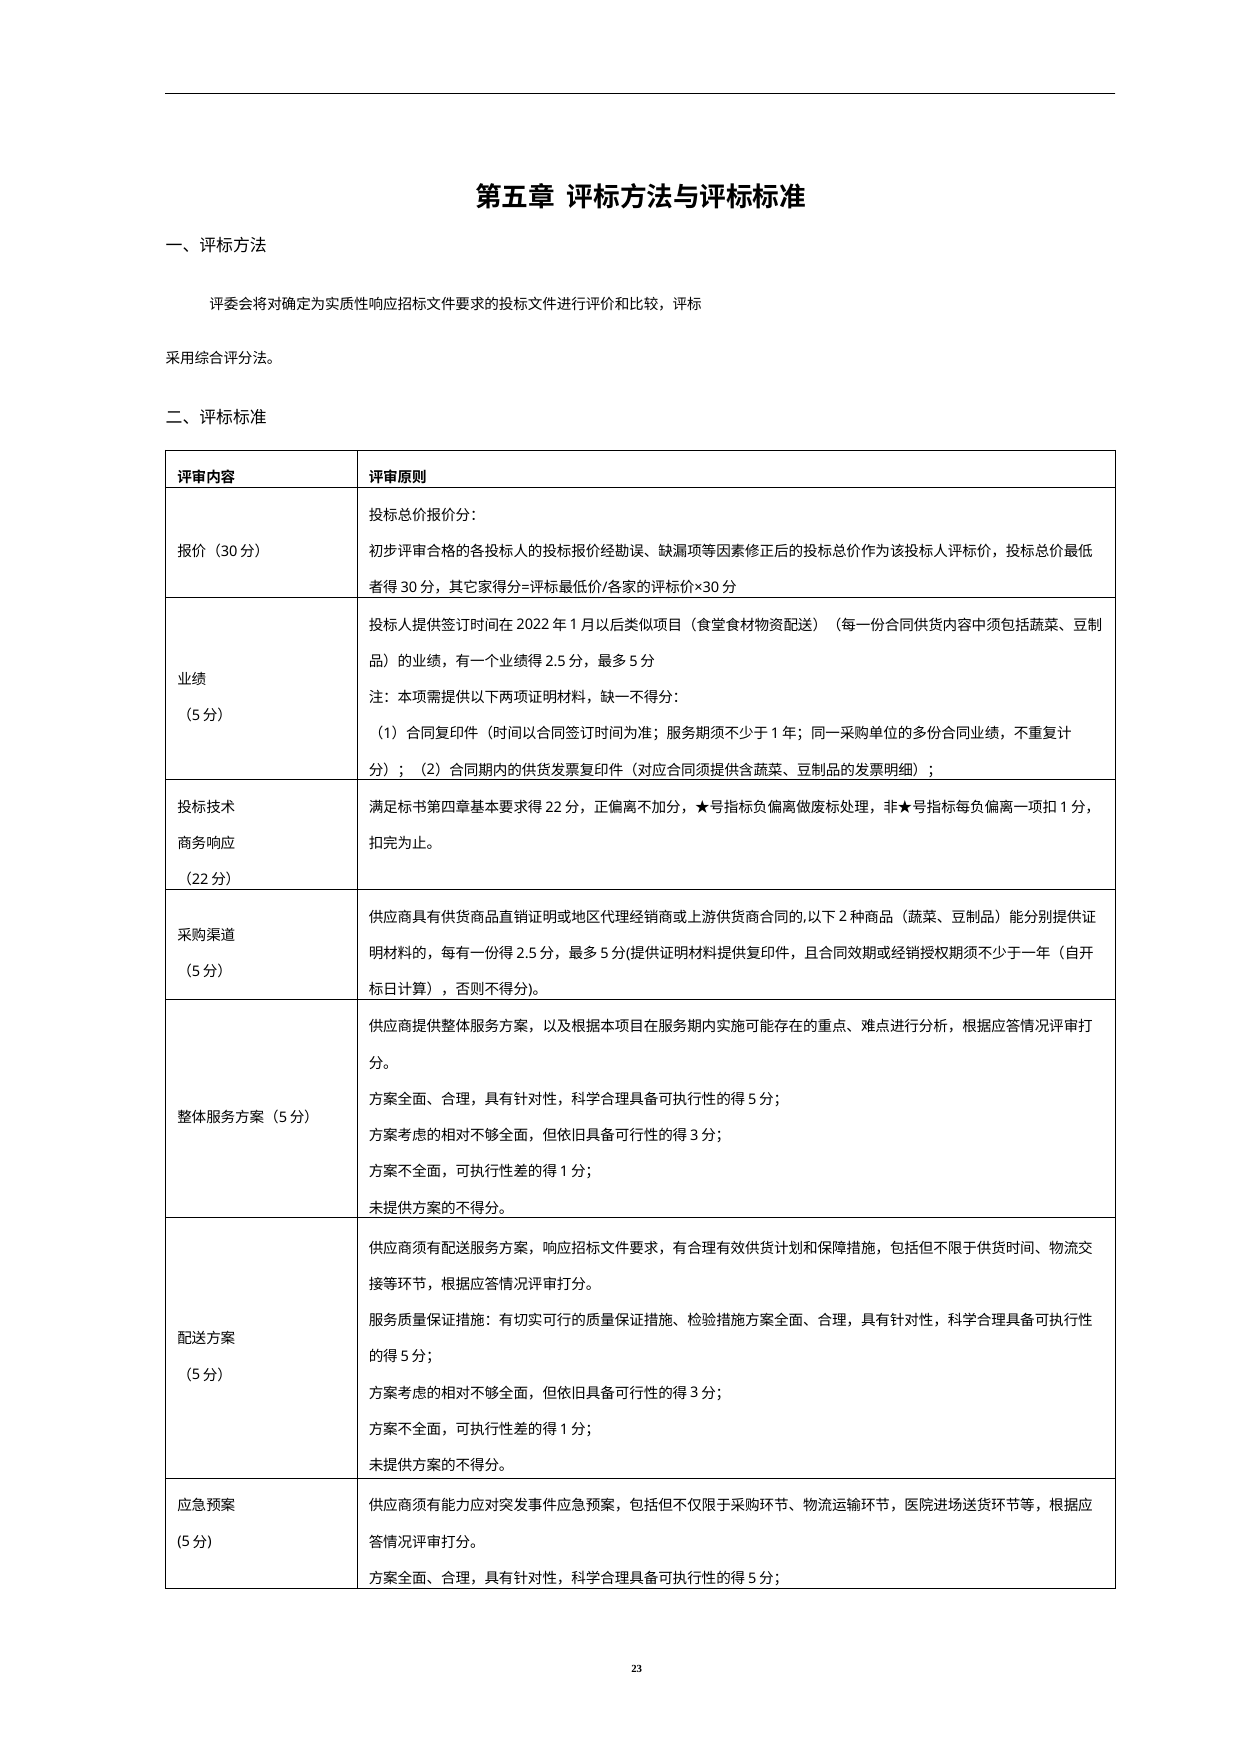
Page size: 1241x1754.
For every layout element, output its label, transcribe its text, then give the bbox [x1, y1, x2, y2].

table_cell 投标人提供签订时间在2022年1月以后类似项目（食堂食材物资配送）（每一份合同供货内容中须包括蔬菜、豆制品）的业绩，有一个业绩得2.5分，最多5分 注：本项需提供以下两项证明材料，缺一不得分： （1）合同复印件（时间以合同签订时间为准；服务期须不少于1年；同一采购单位的多份合同业绩，不重复计分）；（2）合同期内的供货发票复印件（对应合同须提供含蔬菜、豆制品的发票明细）； [358, 598, 1115, 779]
table_header 评审原则 [358, 451, 1115, 487]
table_cell 报价（30分） [166, 488, 357, 597]
text 一、评标方法 [165, 214, 1115, 256]
text 二、评标标准 [165, 386, 1115, 428]
table_header 评审内容 [166, 451, 357, 487]
table_cell 整体服务方案（5分） [166, 1000, 357, 1217]
table_cell 满足标书第四章基本要求得22分，正偏离不加分，★号指标负偏离做废标处理，非★号指标每负偏离一项扣1分，扣完为止。 [358, 780, 1115, 889]
table_cell 业绩 （5分） [166, 598, 357, 779]
table_cell 供应商提供整体服务方案，以及根据本项目在服务期内实施可能存在的重点、难点进行分析，根据应答情况评审打分。 方案全面、合理，具有针对性，科学合理具备可执行性的得5分； 方案考虑的相对不够全面，但依旧具备可行性的得3分； 方案不全面，可执行性差的得1分； 未提供方案的不得分。 [358, 1000, 1115, 1217]
table_cell 配送方案 （5分） [166, 1218, 357, 1478]
table_cell 采购渠道 （5分） [166, 890, 357, 999]
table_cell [358, 1479, 1115, 1587]
table_cell 投标技术 商务响应 （22分） [166, 780, 357, 889]
table_cell 供应商须有配送服务方案，响应招标文件要求，有合理有效供货计划和保障措施，包括但不限于供货时间、物流交接等环节，根据应答情况评审打分。 服务质量保证措施：有切实可行的质量保证措施、检验措施方案全面、合理，具有针对性，科学合理具备可执行性的得5分； 方案考虑的相对不够全面，但依旧具备可行性的得3分； 方案不全面，可执行性差的得1分； 未提供方案的不得分。 [358, 1218, 1115, 1478]
table_cell 供应商具有供货商品直销证明或地区代理经销商或上游供货商合同的,以下2种商品（蔬菜、豆制品）能分别提供证明材料的，每有一份得2.5分，最多5分(提供证明材料提供复印件，且合同效期或经销授权期须不少于一年（自开标日计算），否则不得分)。 [358, 890, 1115, 999]
table_cell 投标总价报价分： 初步评审合格的各投标人的投标报价经勘误、缺漏项等因素修正后的投标总价作为该投标人评标价，投标总价最低者得30分，其它家得分=评标最低价/各家的评标价×30分 [358, 488, 1115, 597]
text 采用综合评分法。 [165, 332, 1115, 368]
text 评委会将对确定为实质性响应招标文件要求的投标文件进行评价和比较，评标 [165, 277, 1115, 314]
table_cell 应急预案 (5分) [166, 1479, 357, 1587]
text 第五章 评标方法与评标标准 [165, 148, 1115, 214]
